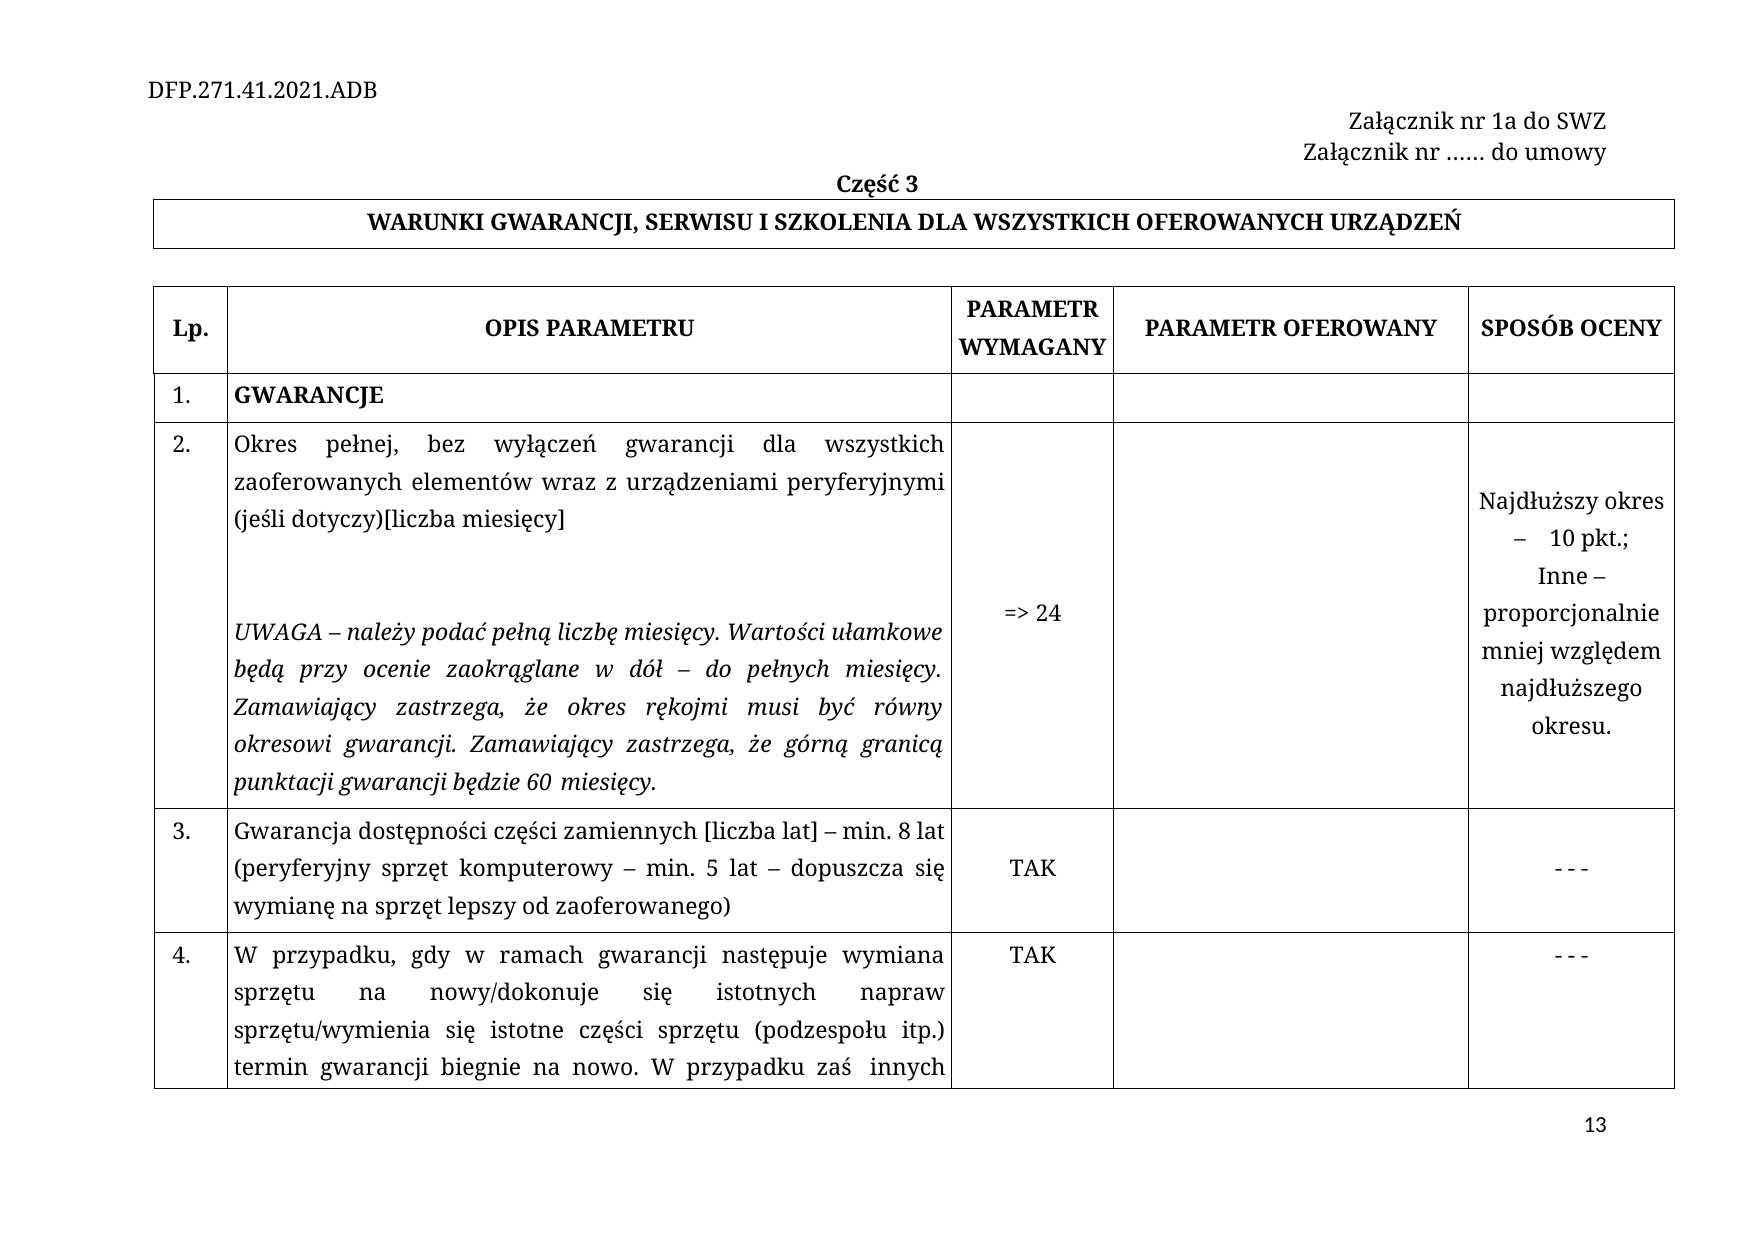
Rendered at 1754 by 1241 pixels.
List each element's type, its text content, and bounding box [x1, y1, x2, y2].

table_cell [155, 423, 227, 808]
table_cell [1114, 374, 1468, 422]
table_cell [1114, 423, 1468, 808]
table_cell - - - [1469, 809, 1674, 932]
table_header PARAMETR OFEROWANY [1114, 287, 1468, 373]
table_cell [952, 374, 1113, 422]
table_cell [1114, 809, 1468, 932]
table_cell [155, 374, 227, 422]
table_cell GWARANCJE [228, 374, 951, 422]
table_cell Gwarancja dostępności części zamiennych [liczba lat] – min. 8 lat (peryferyjny sprzęt komputerowy – min. 5 lat – dopuszcza się wymianę na sprzęt lepszy od zaoferowanego) [228, 809, 951, 932]
table_header PARAMETR WYMAGANY [952, 287, 1113, 373]
table_header SPOSÓB OCENY [1469, 287, 1674, 373]
table_cell => 24 [952, 423, 1113, 808]
table_cell [155, 933, 227, 1088]
table_cell Okres pełnej, bez wyłączeń gwarancji dla wszystkich zaoferowanych elementów wraz z urządzeniami peryferyjnymi (jeśli dotyczy)[liczba miesięcy] UWAGA – należy podać pełną liczbę miesięcy. Wartości ułamkowe będą przy ocenie zaokrąglane w dół – do pełnych miesięcy. Zamawiający zastrzega, że okres rękojmi musi być równy okresowi gwarancji. Zamawiający zastrzega, że górną granicą punktacji gwarancji będzie 60 miesięcy. [228, 423, 951, 808]
table_header Lp. [154, 287, 227, 373]
table_cell Najdłuższy okres – 10 pkt.; Inne – proporcjonalnie mniej względem najdłuższego okresu. [1469, 423, 1674, 808]
table_cell TAK [952, 933, 1113, 1088]
table_cell [1114, 933, 1468, 1088]
table_cell [1469, 374, 1674, 422]
table_cell TAK [952, 809, 1113, 932]
table_cell [155, 809, 227, 932]
table_cell - - - [1469, 933, 1674, 1088]
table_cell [228, 933, 951, 1088]
table_header OPIS PARAMETRU [228, 287, 951, 373]
table_header WARUNKI GWARANCJI, SERWISU I SZKOLENIA DLA WSZYSTKICH OFEROWANYCH URZĄDZEŃ [154, 200, 1674, 248]
